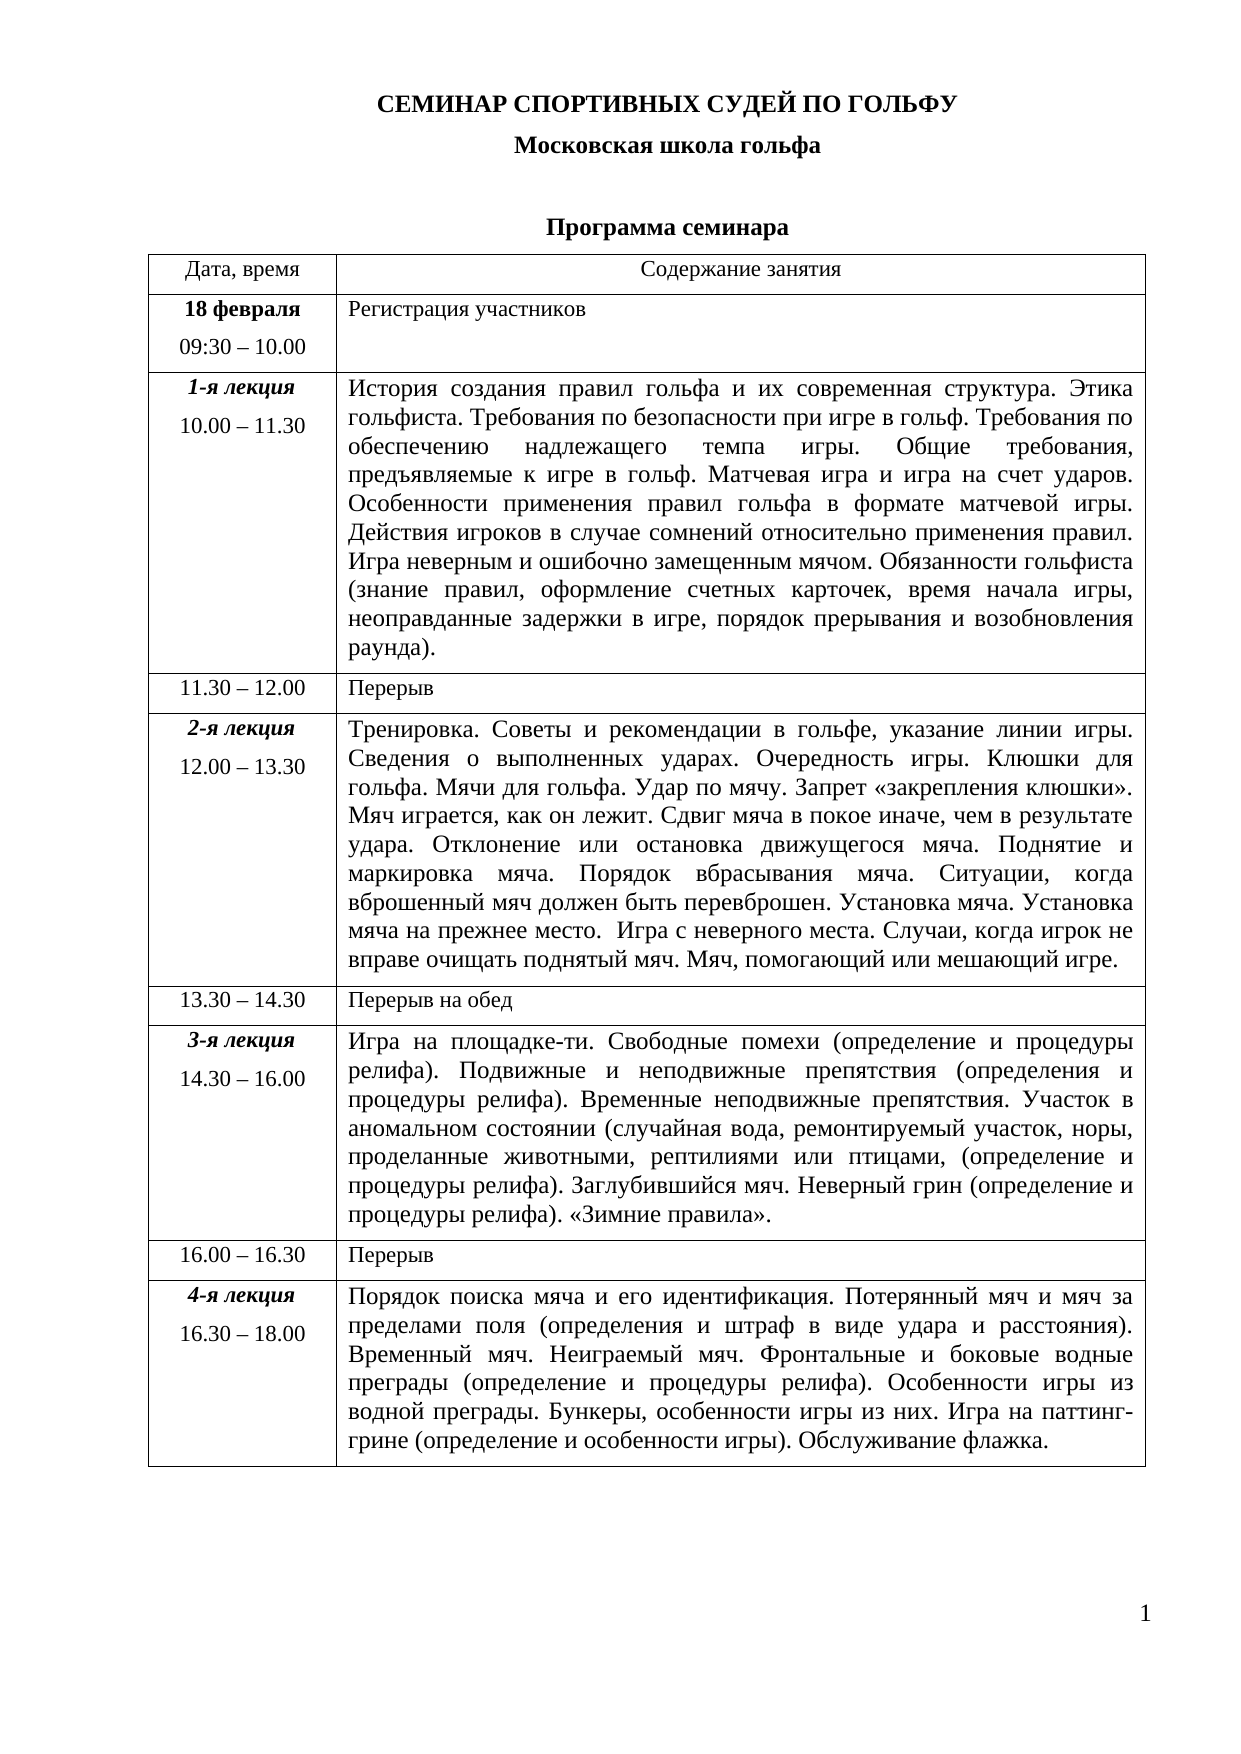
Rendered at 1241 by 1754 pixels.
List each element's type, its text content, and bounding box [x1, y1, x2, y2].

table_cell 16.00 – 16.30 [149, 1241, 336, 1280]
table_cell Перерыв [337, 1241, 1145, 1280]
table_cell 1-я лекция 10.00 – 11.30 [149, 373, 336, 673]
text Московская школа гольфа [148, 130, 1152, 159]
table_cell Порядок поиска мяча и его идентификация. Потерянный мяч и мяч за пределами поля (определения и штраф в виде удара и расстояния). Временный мяч. Неиграемый мяч. Фронтальные и боковые водные преграды (определение и процедуры релифа). Особенности игры из водной преграды. Бункеры, особенности игры из них. Игра на паттинг-грине (определение и особенности игры). Обслуживание флажка. [337, 1281, 1145, 1466]
table_cell История создания правил гольфа и их современная структура. Этика гольфиста. Требования по безопасности при игре в гольф. Требования по обеспечению надлежащего темпа игры. Общие требования, предъявляемые к игре в гольф. Матчевая игра и игра на счет ударов. Особенности применения правил гольфа в формате матчевой игры. Действия игроков в случае сомнений относительно применения правил. Игра неверным и ошибочно замещенным мячом. Обязанности гольфиста (знание правил, оформление счетных карточек, время начала игры, неоправданные задержки в игре, порядок прерывания и возобновления раунда). [337, 373, 1145, 673]
table_cell Перерыв на обед [337, 987, 1145, 1025]
table_header Содержание занятия [337, 255, 1145, 293]
table_cell 2-я лекция 12.00 – 13.30 [149, 714, 336, 986]
table_cell Регистрация участников [337, 295, 1145, 372]
table_cell 11.30 – 12.00 [149, 674, 336, 713]
table_cell Перерыв [337, 674, 1145, 713]
table_cell 18 февраля 09:30 – 10.00 [149, 295, 336, 372]
table_cell 4-я лекция 16.30 – 18.00 [149, 1281, 336, 1466]
text СЕМИНАР СПОРТИВНЫХ СУДЕЙ ПО ГОЛЬФУ [148, 89, 1152, 117]
table_cell 13.30 – 14.30 [149, 987, 336, 1025]
table_cell Тренировка. Советы и рекомендации в гольфе, указание линии игры. Сведения о выполненных ударах. Очередность игры. Клюшки для гольфа. Мячи для гольфа. Удар по мячу. Запрет «закрепления клюшки». Мяч играется, как он лежит. Сдвиг мяча в покое иначе, чем в результате удара. Отклонение или остановка движущегося мяча. Поднятие и маркировка мяча. Порядок вбрасывания мяча. Ситуации, когда вброшенный мяч должен быть перевброшен. Установка мяча. Установка мяча на прежнее место. Игра с неверного места. Случаи, когда игрок не вправе очищать поднятый мяч. Мяч, помогающий или мешающий игре. [337, 714, 1145, 986]
table_header Дата, время [149, 255, 336, 293]
text Программа семинара [148, 212, 1152, 241]
table_cell Игра на площадке-ти. Свободные помехи (определение и процедуры релифа). Подвижные и неподвижные препятствия (определения и процедуры релифа). Временные неподвижные препятствия. Участок в аномальном состоянии (случайная вода, ремонтируемый участок, норы, проделанные животными, рептилиями или птицами, (определение и процедуры релифа). Заглубившийся мяч. Неверный грин (определение и процедуры релифа). «Зимние правила». [337, 1026, 1145, 1240]
table_cell 3-я лекция 14.30 – 16.00 [149, 1026, 336, 1240]
